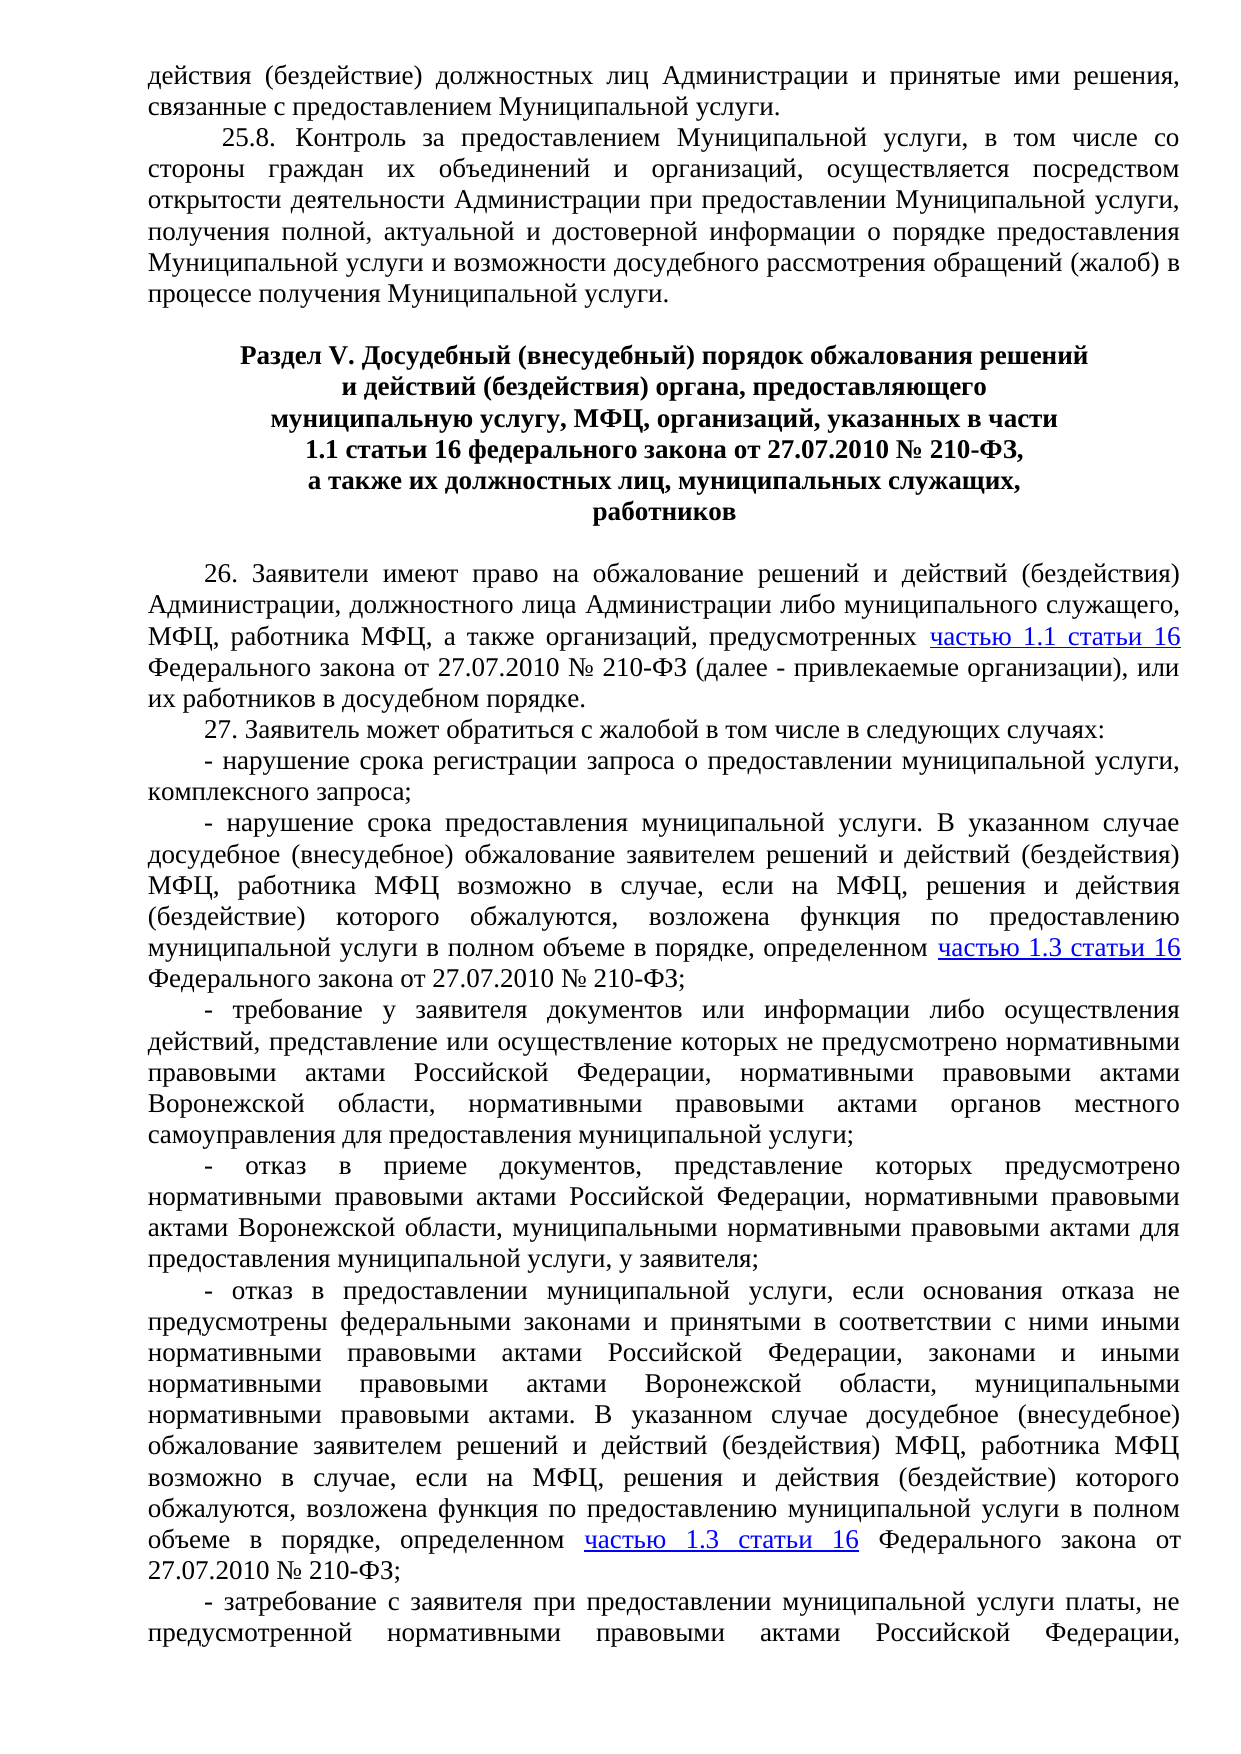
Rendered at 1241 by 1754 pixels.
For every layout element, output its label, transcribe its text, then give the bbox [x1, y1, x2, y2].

text 27. Заявитель может обратиться с жалобой в том числе в следующих случаях: [148, 713, 1181, 744]
text 1.1 статьи 16 федерального закона от 27.07.2010 № 210-ФЗ, [148, 433, 1181, 464]
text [148, 1585, 1181, 1647]
text - отказ в предоставлении муниципальной услуги, если основания отказа не предусмотрены федеральными законами и принятыми в соответствии с ними иными нормативными правовыми актами Российской Федерации, законами и иными нормативными правовыми актами Воронежской области, муниципальными нормативными правовыми актами. В указанном случае досудебное (внесудебное) обжалование заявителем решений и действий (бездействия) МФЦ, работника МФЦ возможно в случае, если на МФЦ, решения и действия (бездействие) которого обжалуются, возложена функция по предоставлению муниципальной услуги в полном объеме в порядке, определенном частью 1.3 статьи 16 Федерального закона от 27.07.2010 № 210-ФЗ; [148, 1274, 1181, 1585]
text работников [148, 495, 1181, 526]
text - нарушение срока предоставления муниципальной услуги. В указанном случае досудебное (внесудебное) обжалование заявителем решений и действий (бездействия) МФЦ, работника МФЦ возможно в случае, если на МФЦ, решения и действия (бездействие) которого обжалуются, возложена функция по предоставлению муниципальной услуги в полном объеме в порядке, определенном частью 1.3 статьи 16 Федерального закона от 27.07.2010 № 210-ФЗ; [148, 807, 1181, 993]
text - нарушение срока регистрации запроса о предоставлении муниципальной услуги, комплексного запроса; [148, 744, 1181, 807]
text а также их должностных лиц, муниципальных служащих, [148, 464, 1181, 495]
text 26. Заявители имеют право на обжалование решений и действий (бездействия) Администрации, должностного лица Администрации либо муниципального служащего, МФЦ, работника МФЦ, а также организаций, предусмотренных частью 1.1 статьи 16 Федерального закона от 27.07.2010 № 210-ФЗ (далее - привлекаемые организации), или их работников в досудебном порядке. [148, 557, 1181, 713]
text 25.8. Контроль за предоставлением Муниципальной услуги, в том числе со стороны граждан их объединений и организаций, осуществляется посредством открытости деятельности Администрации при предоставлении Муниципальной услуги, получения полной, актуальной и достоверной информации о порядке предоставления Муниципальной услуги и возможности досудебного рассмотрения обращений (жалоб) в процессе получения Муниципальной услуги. [148, 121, 1181, 308]
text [148, 59, 1181, 121]
text - требование у заявителя документов или информации либо осуществления действий, представление или осуществление которых не предусмотрено нормативными правовыми актами Российской Федерации, нормативными правовыми актами Воронежской области, нормативными правовыми актами органов местного самоуправления для предоставления муниципальной услуги; [148, 993, 1181, 1149]
text и действий (бездействия) органа, предоставляющего [148, 371, 1181, 402]
text - отказ в приеме документов, представление которых предусмотрено нормативными правовыми актами Российской Федерации, нормативными правовыми актами Воронежской области, муниципальными нормативными правовыми актами для предоставления муниципальной услуги, у заявителя; [148, 1149, 1181, 1274]
text муниципальную услугу, МФЦ, организаций, указанных в части [148, 402, 1181, 433]
text Раздел V. Досудебный (внесудебный) порядок обжалования решений [148, 339, 1181, 371]
